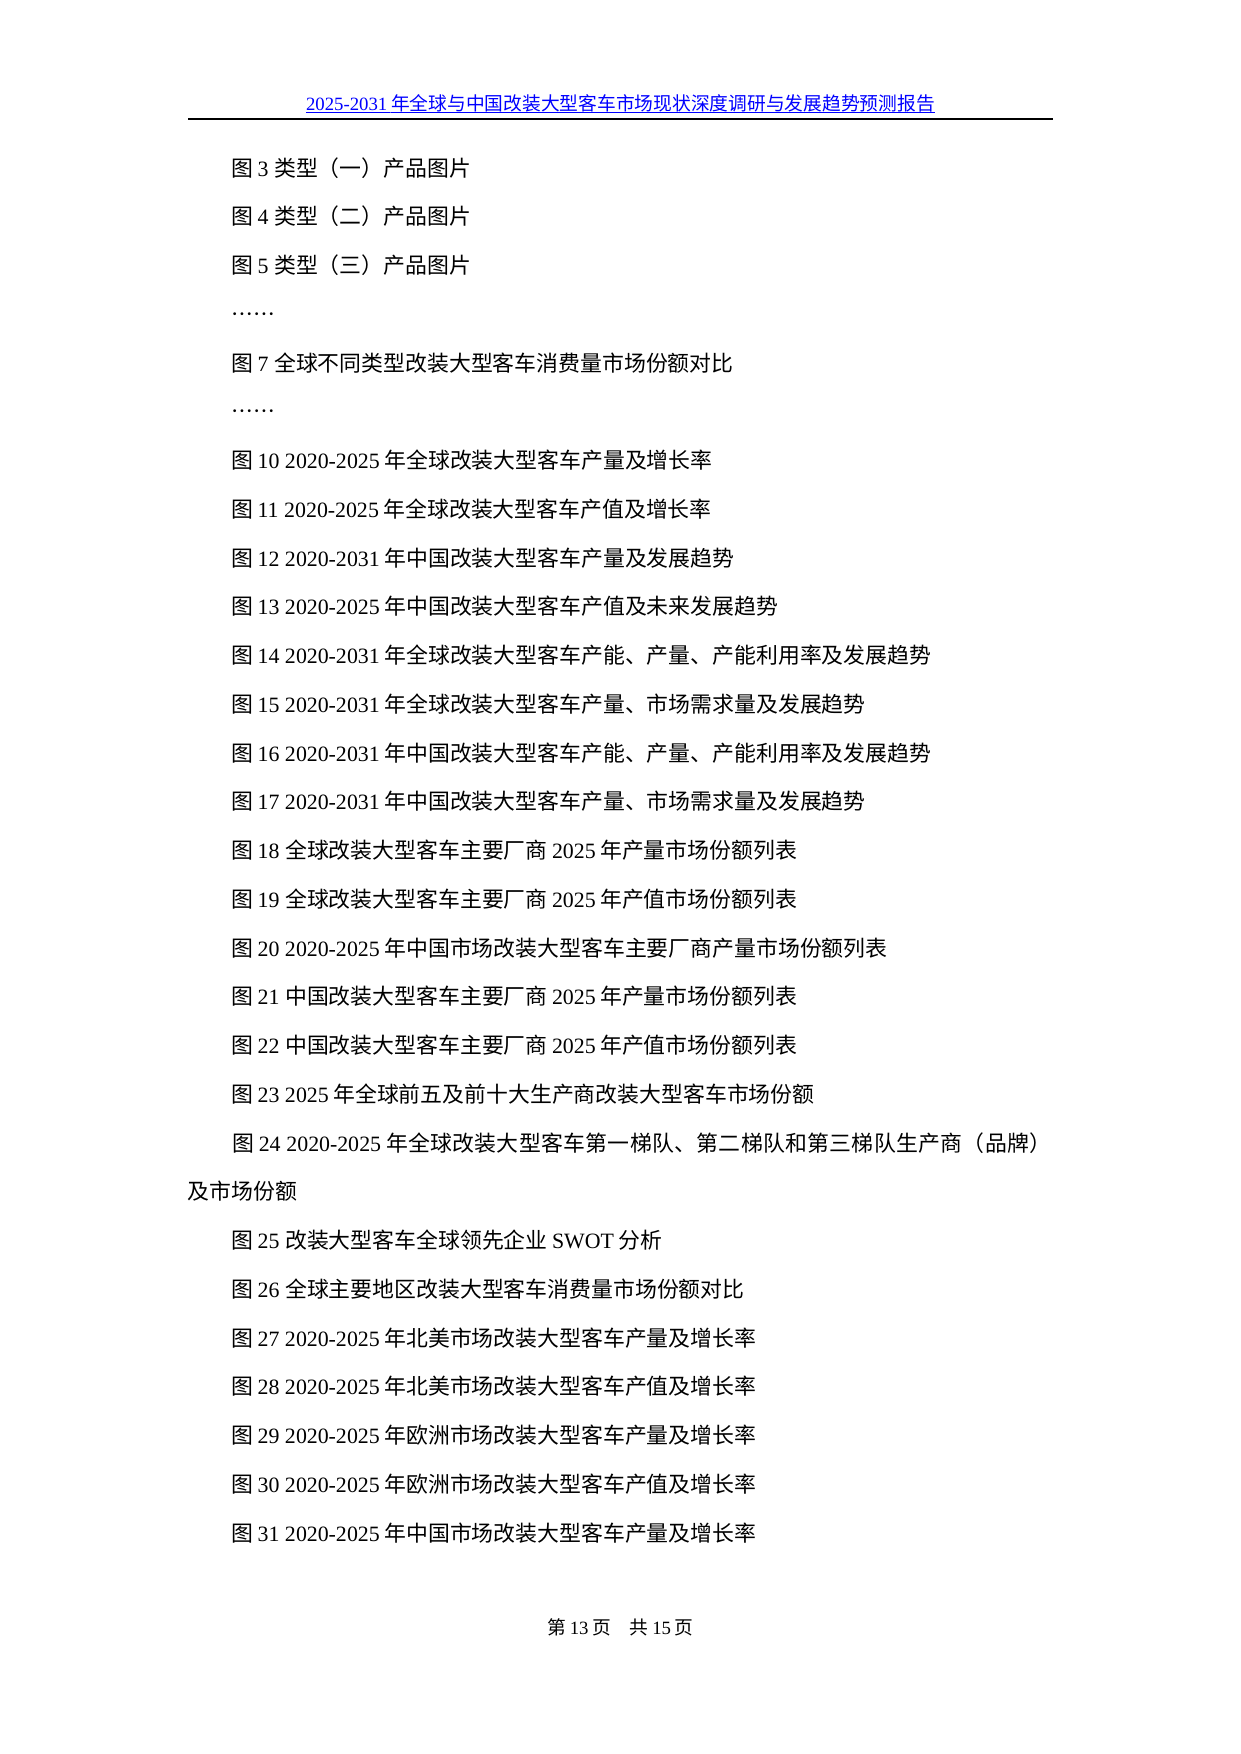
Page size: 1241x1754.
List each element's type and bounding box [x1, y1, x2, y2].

text [187, 150, 1053, 1548]
